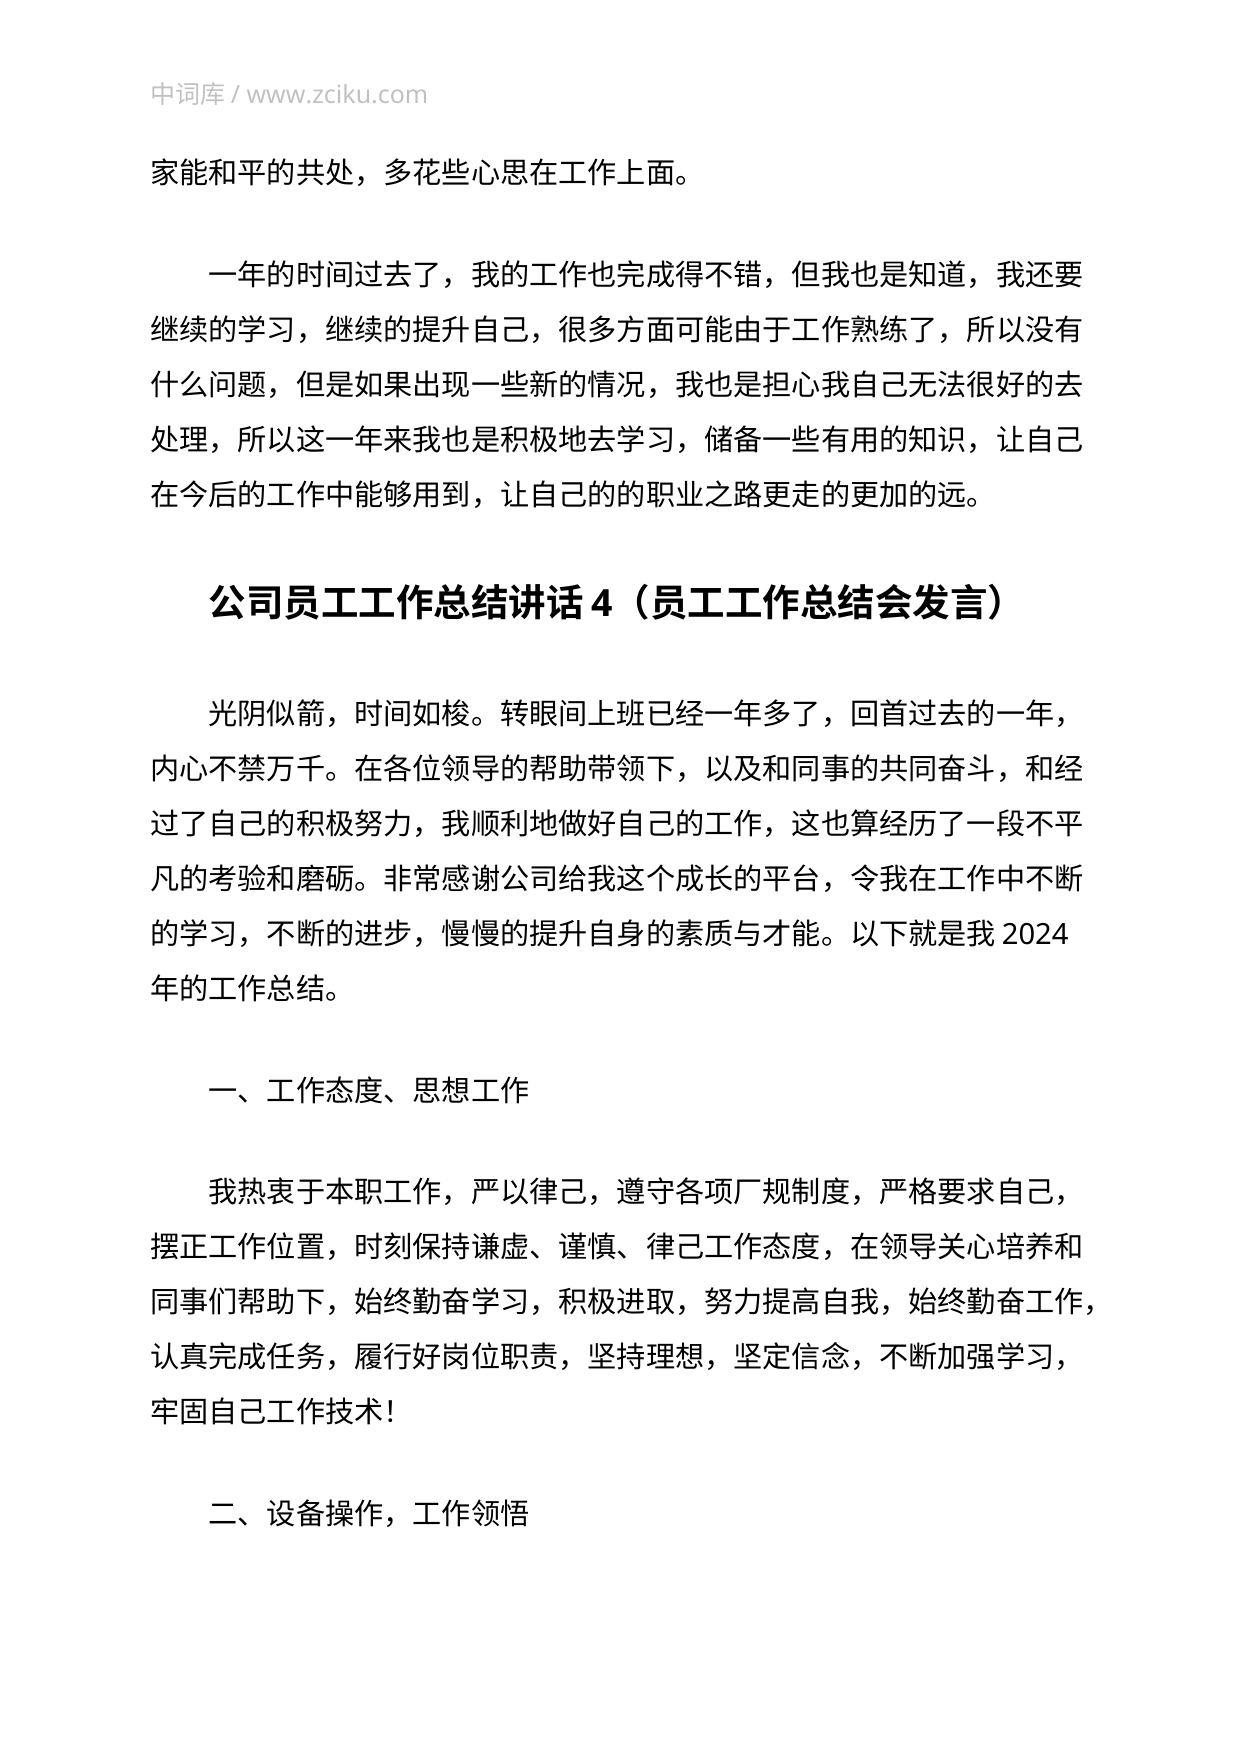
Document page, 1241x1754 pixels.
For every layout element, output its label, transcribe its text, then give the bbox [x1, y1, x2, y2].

text 二、设备操作，工作领悟 [150, 1490, 1090, 1532]
text 光阴似箭，时间如梭。转眼间上班已经一年多了，回首过去的一年，内心不禁万千。在各位领导的帮助带领下，以及和同事的共同奋斗，和经过了自己的积极努力，我顺利地做好自己的工作，这也算经历了一段不平凡的考验和磨砺。非常感谢公司给我这个成长的平台，令我在工作中不断的学习，不断的进步，慢慢的提升自身的素质与才能。以下就是我2024年的工作总结。 [150, 691, 1090, 1008]
text 一年的时间过去了，我的工作也完成得不错，但我也是知道，我还要继续的学习，继续的提升自己，很多方面可能由于工作熟练了，所以没有什么问题，但是如果出现一些新的情况，我也是担心我自己无法很好的去处理，所以这一年来我也是积极地去学习，储备一些有用的知识，让自己在今后的工作中能够用到，让自己的的职业之路更走的更加的远。 [150, 252, 1090, 514]
text 公司员工工作总结讲话4（员工工作总结会发言） [150, 573, 1090, 628]
text 我热衷于本职工作，严以律己，遵守各项厂规制度，严格要求自己，摆正工作位置，时刻保持谦虚、谨慎、律己工作态度，在领导关心培养和同事们帮助下，始终勤奋学习，积极进取，努力提高自我，始终勤奋工作，认真完成任务，履行好岗位职责，坚持理想，坚定信念，不断加强学习，牢固自己工作技术！ [150, 1169, 1090, 1431]
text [150, 150, 1090, 192]
text 一、工作态度、思想工作 [150, 1067, 1090, 1109]
